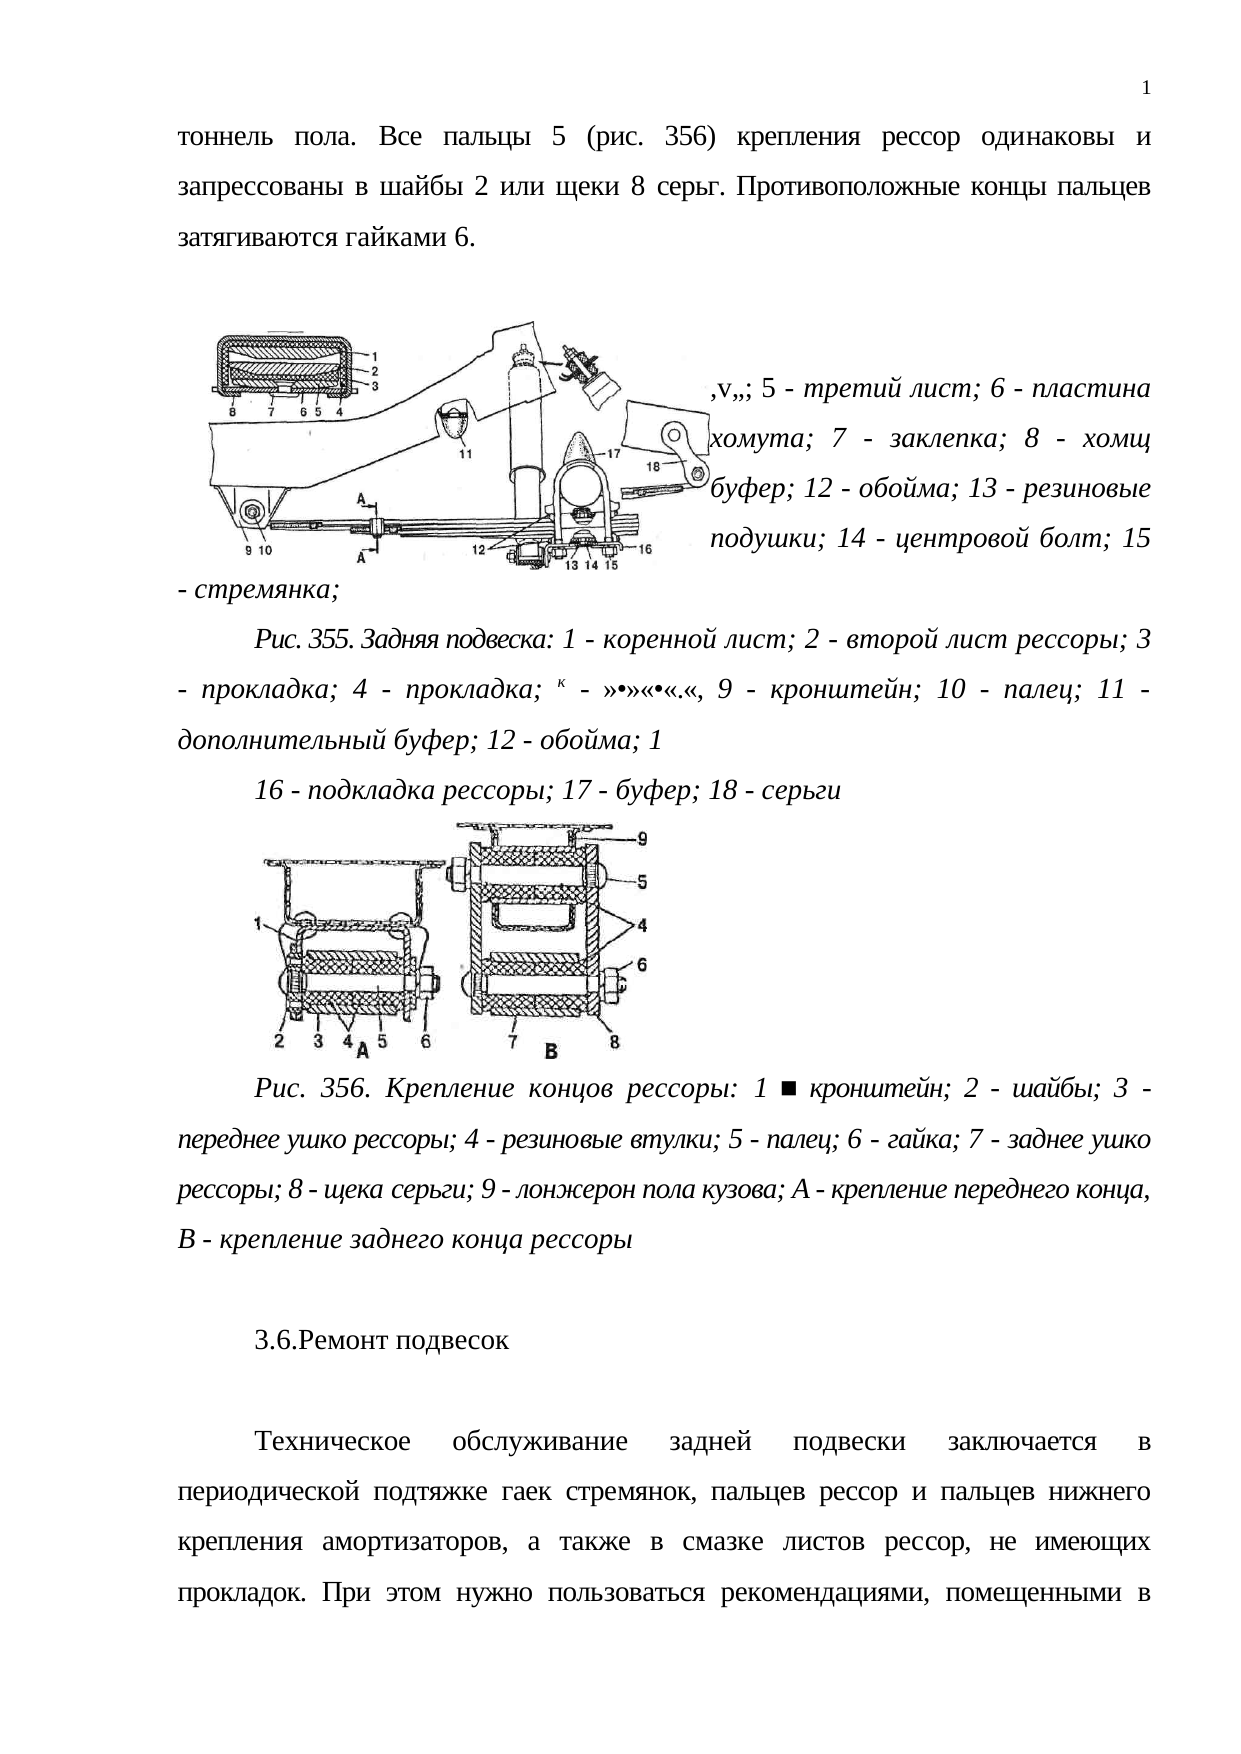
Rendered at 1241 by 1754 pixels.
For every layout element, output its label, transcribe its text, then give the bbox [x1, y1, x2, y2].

text ,v„; 5 - третий лист; 6 - пластина хомута; 7 - заклепка; 8 - хомщ буфер; 12 - обойма; 13 - резиновые подушки; 14 - центровой болт; 15 - стремянка; [177, 370, 1151, 604]
text Рис. 355. Задняя подвеска: 1 - коренной лист; 2 - второй лист рессоры; 3 - прокладка; 4 - прокладка; к - »•»«•«.«, 9 - кронштейн; 10 - палец; 11 - дополнительный буфер; 12 - обойма; 1 [177, 621, 1151, 755]
text 3.6.Ремонт подвесок [177, 1322, 1151, 1356]
text 16 - подкладка рессоры; 17 - буфер; 18 - серьги [177, 772, 1151, 806]
picture [254, 822, 647, 1059]
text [177, 1423, 1151, 1607]
text Рис. 356. Крепление концов рессоры: 1 ■ кронштейн; 2 - шайбы; 3 - переднее ушко рессоры; 4 - резиновые втулки; 5 - палец; 6 - гайка; 7 - заднее ушко рессоры; 8 - щека серьги; 9 - лонжерон пола кузова; А - крепление переднего конца, В - крепление заднего конца рессоры [177, 1071, 1151, 1255]
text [177, 118, 1151, 252]
picture [208, 321, 710, 370]
